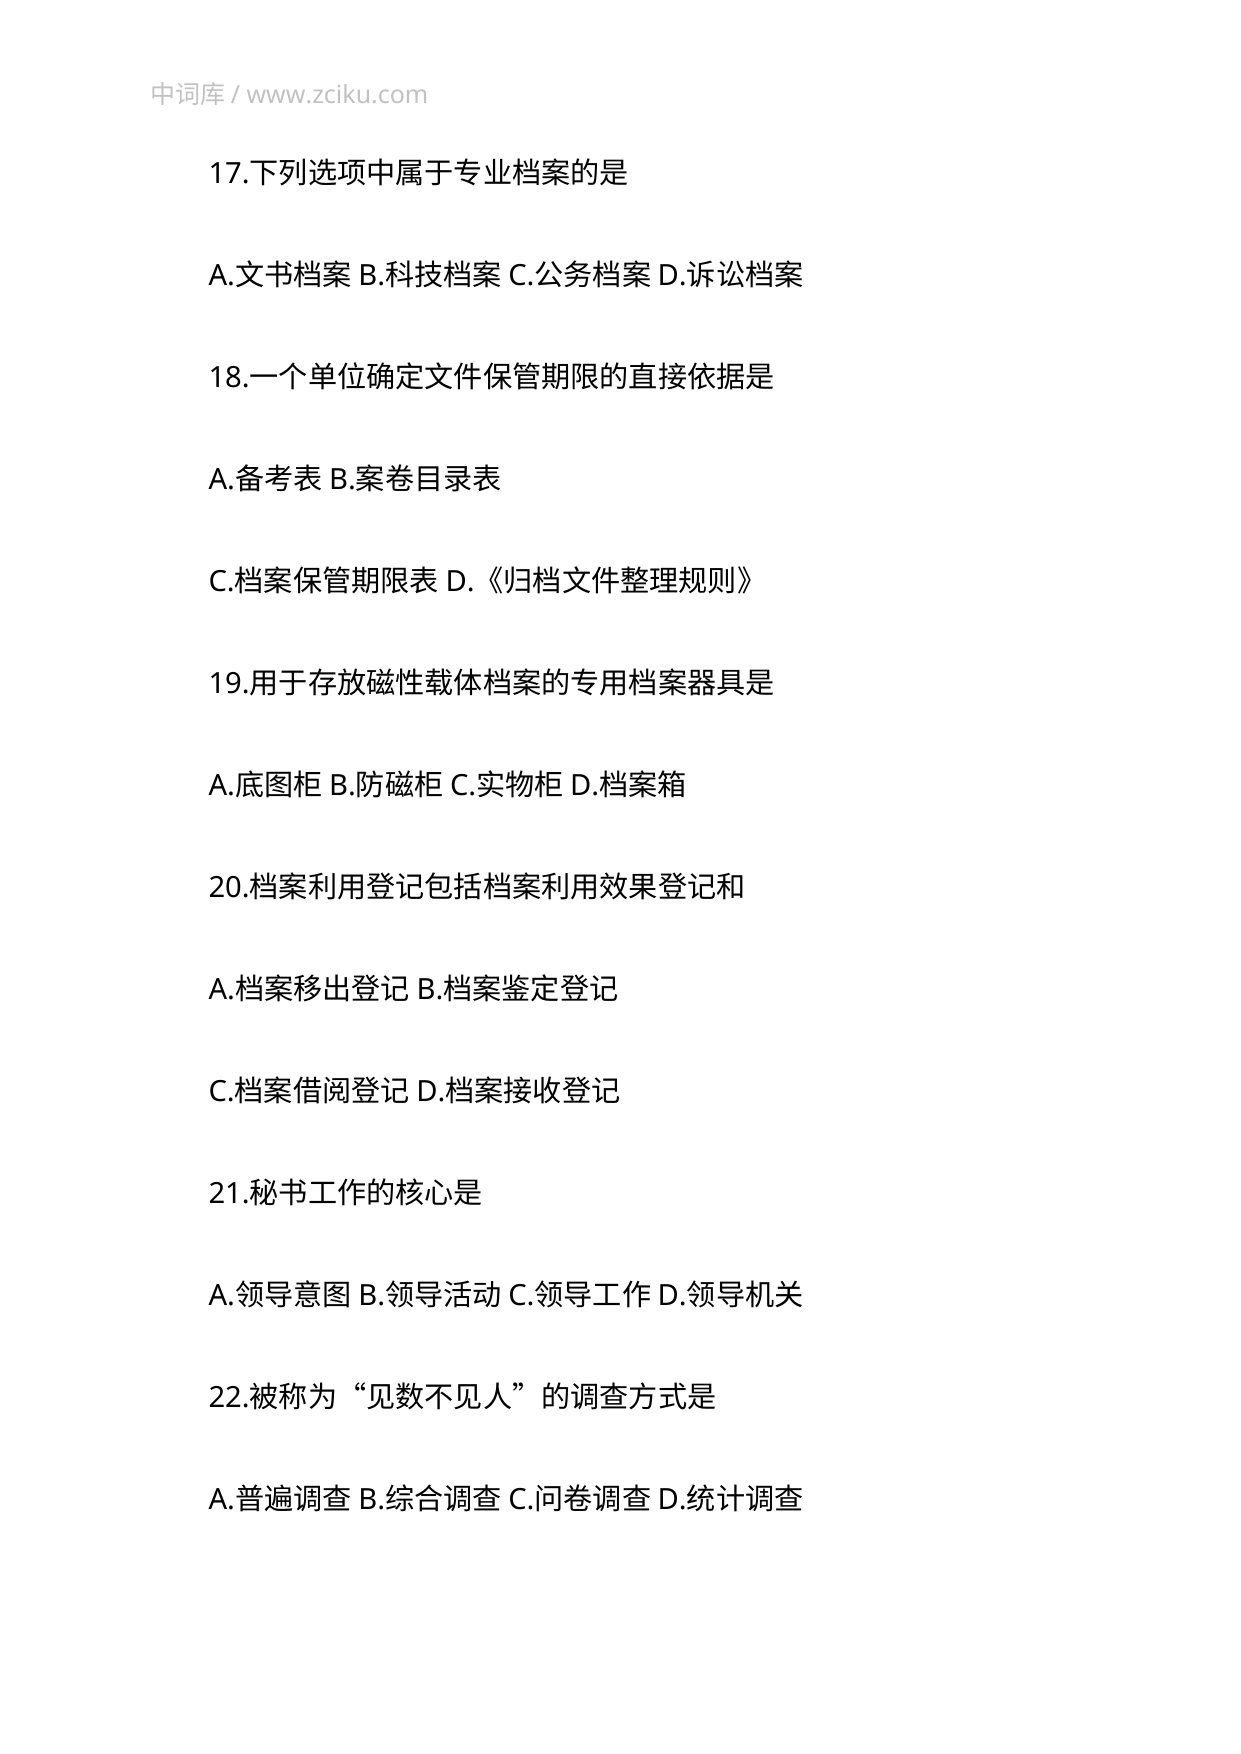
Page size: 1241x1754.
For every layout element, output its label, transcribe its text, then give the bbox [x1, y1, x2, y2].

text C.档案借阅登记 D.档案接收登记 [150, 1068, 1090, 1110]
text 21.秘书工作的核心是 [150, 1170, 1090, 1212]
text 17.下列选项中属于专业档案的是 [150, 150, 1090, 192]
text A.备考表 B.案卷目录表 [150, 456, 1090, 498]
text 18.一个单位确定文件保管期限的直接依据是 [150, 354, 1090, 396]
text A.底图柜 B.防磁柜 C.实物柜 D.档案箱 [150, 762, 1090, 804]
text A.领导意图 B.领导活动 C.领导工作 D.领导机关 [150, 1272, 1090, 1314]
text 20.档案利用登记包括档案利用效果登记和 [150, 864, 1090, 906]
text A.普遍调查 B.综合调查 C.问卷调查 D.统计调查 [150, 1476, 1090, 1518]
text 22.被称为“见数不见人”的调查方式是 [150, 1374, 1090, 1416]
text A.文书档案 B.科技档案 C.公务档案 D.诉讼档案 [150, 252, 1090, 294]
text A.档案移出登记 B.档案鉴定登记 [150, 966, 1090, 1008]
text 19.用于存放磁性载体档案的专用档案器具是 [150, 660, 1090, 702]
text C.档案保管期限表 D.《归档文件整理规则》 [150, 558, 1090, 600]
